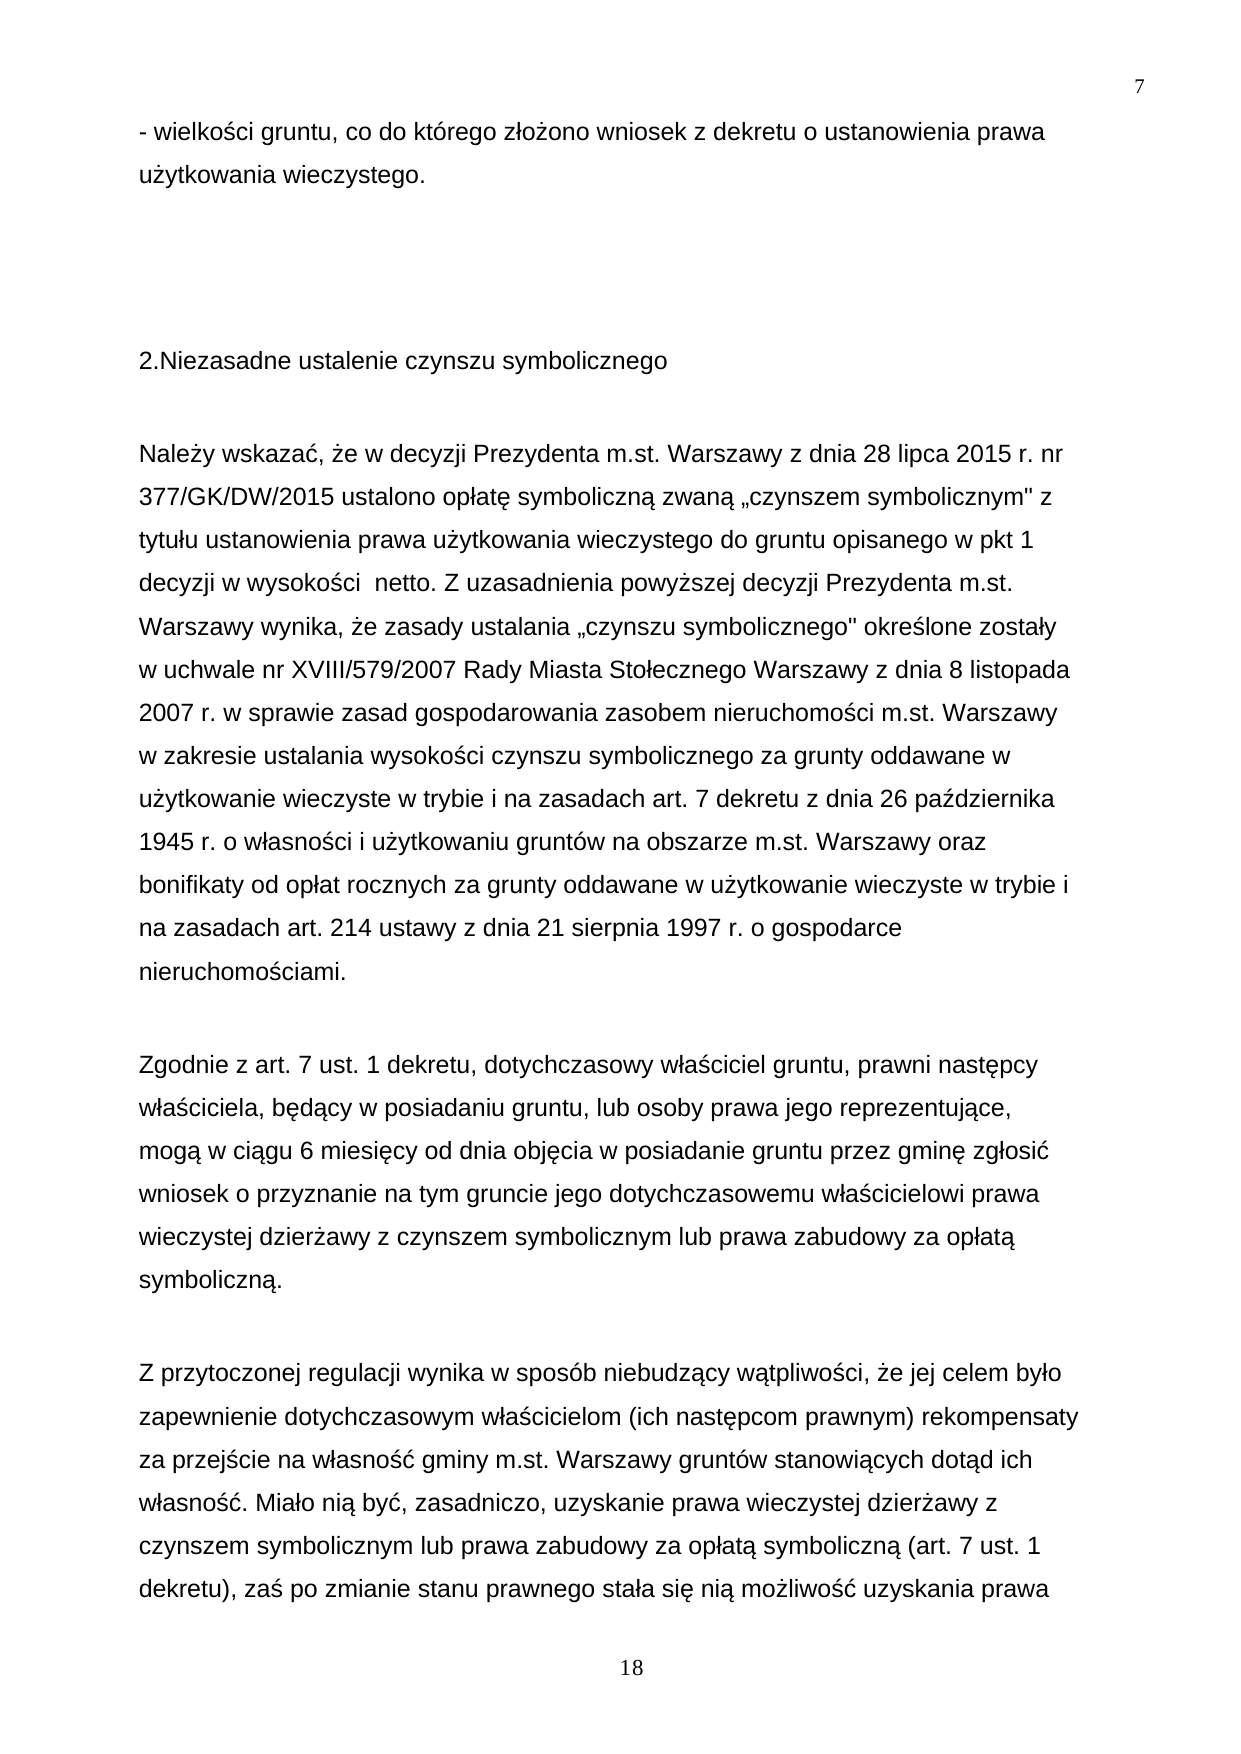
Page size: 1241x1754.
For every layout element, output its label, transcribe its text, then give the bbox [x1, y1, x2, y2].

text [138, 117, 1082, 188]
text 2.Niezasadne ustalenie czynszu symbolicznego [138, 346, 1082, 375]
text Należy wskazać, że w decyzji Prezydenta m.st. Warszawy z dnia 28 lipca 2015 r. nr 377/GK/DW/2015 ustalono opłatę symboliczną zwaną „czynszem symbolicznym" z tytułu ustanowienia prawa użytkowania wieczystego do gruntu opisanego w pkt 1 decyzji w wysokości netto. Z uzasadnienia powyższej decyzji Prezydenta m.st. Warszawy wynika, że zasady ustalania „czynszu symbolicznego" określone zostały w uchwale nr XVIII/579/2007 Rady Miasta Stołecznego Warszawy z dnia 8 listopada 2007 r. w sprawie zasad gospodarowania zasobem nieruchomości m.st. Warszawy w zakresie ustalania wysokości czynszu symbolicznego za grunty oddawane w użytkowanie wieczyste w trybie i na zasadach art. 7 dekretu z dnia 26 października 1945 r. o własności i użytkowaniu gruntów na obszarze m.st. Warszawy oraz bonifikaty od opłat rocznych za grunty oddawane w użytkowanie wieczyste w trybie i na zasadach art. 214 ustawy z dnia 21 sierpnia 1997 r. o gospodarce nieruchomościami. [138, 439, 1082, 985]
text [138, 1358, 1081, 1603]
text Zgodnie z art. 7 ust. 1 dekretu, dotychczasowy właściciel gruntu, prawni następcy właściciela, będący w posiadaniu gruntu, lub osoby prawa jego reprezentujące, mogą w ciągu 6 miesięcy od dnia objęcia w posiadanie gruntu przez gminę zgłosić wniosek o przyznanie na tym gruncie jego dotychczasowemu właścicielowi prawa wieczystej dzierżawy z czynszem symbolicznym lub prawa zabudowy za opłatą symboliczną. [138, 1050, 1081, 1294]
